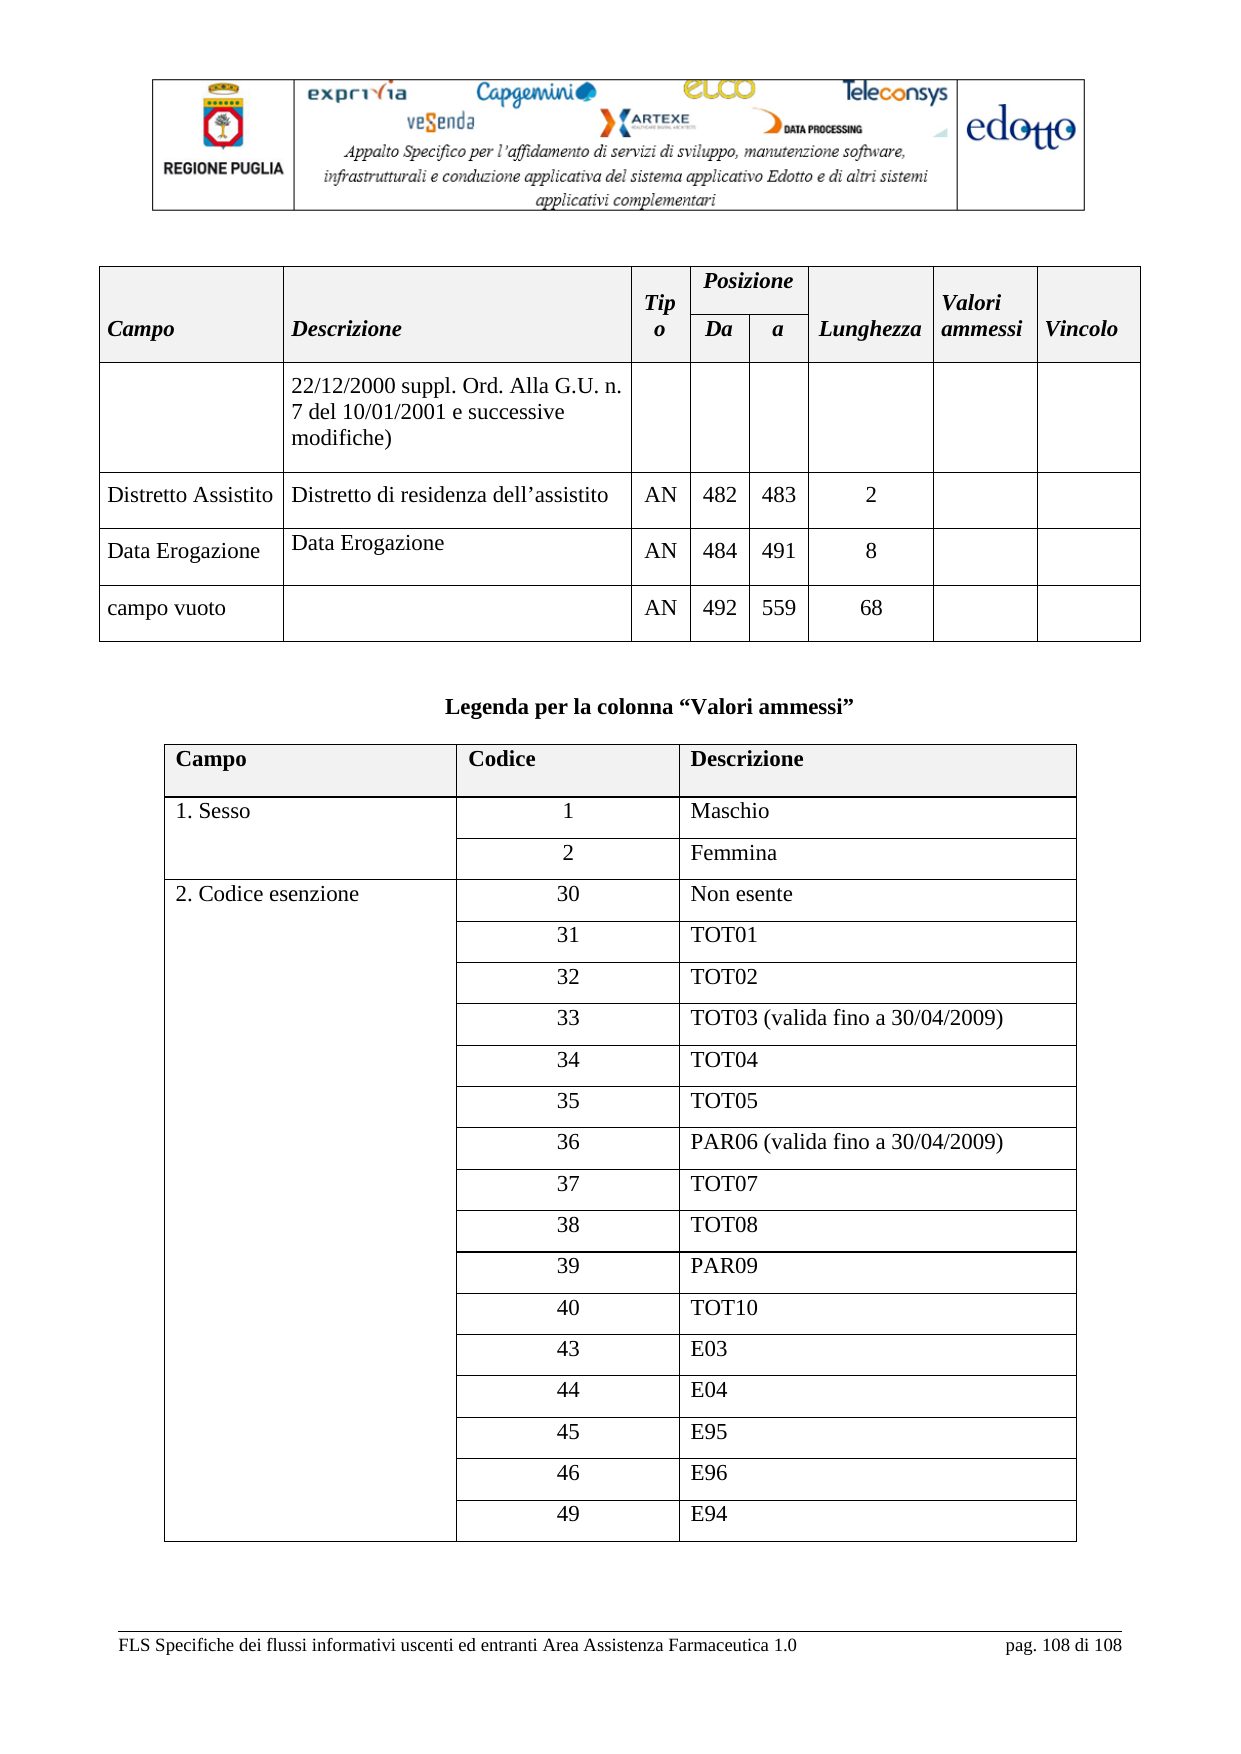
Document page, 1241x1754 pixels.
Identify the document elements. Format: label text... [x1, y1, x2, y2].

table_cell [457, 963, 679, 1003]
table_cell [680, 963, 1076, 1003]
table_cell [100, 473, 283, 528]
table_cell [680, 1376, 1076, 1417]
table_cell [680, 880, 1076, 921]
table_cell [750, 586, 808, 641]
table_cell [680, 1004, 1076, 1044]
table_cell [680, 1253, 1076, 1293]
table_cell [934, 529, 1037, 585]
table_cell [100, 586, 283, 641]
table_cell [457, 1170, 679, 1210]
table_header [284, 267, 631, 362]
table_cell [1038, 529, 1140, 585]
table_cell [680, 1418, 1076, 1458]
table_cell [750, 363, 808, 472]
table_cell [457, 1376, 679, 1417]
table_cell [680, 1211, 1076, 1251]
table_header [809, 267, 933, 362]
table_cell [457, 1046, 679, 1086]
picture [147, 73, 1093, 218]
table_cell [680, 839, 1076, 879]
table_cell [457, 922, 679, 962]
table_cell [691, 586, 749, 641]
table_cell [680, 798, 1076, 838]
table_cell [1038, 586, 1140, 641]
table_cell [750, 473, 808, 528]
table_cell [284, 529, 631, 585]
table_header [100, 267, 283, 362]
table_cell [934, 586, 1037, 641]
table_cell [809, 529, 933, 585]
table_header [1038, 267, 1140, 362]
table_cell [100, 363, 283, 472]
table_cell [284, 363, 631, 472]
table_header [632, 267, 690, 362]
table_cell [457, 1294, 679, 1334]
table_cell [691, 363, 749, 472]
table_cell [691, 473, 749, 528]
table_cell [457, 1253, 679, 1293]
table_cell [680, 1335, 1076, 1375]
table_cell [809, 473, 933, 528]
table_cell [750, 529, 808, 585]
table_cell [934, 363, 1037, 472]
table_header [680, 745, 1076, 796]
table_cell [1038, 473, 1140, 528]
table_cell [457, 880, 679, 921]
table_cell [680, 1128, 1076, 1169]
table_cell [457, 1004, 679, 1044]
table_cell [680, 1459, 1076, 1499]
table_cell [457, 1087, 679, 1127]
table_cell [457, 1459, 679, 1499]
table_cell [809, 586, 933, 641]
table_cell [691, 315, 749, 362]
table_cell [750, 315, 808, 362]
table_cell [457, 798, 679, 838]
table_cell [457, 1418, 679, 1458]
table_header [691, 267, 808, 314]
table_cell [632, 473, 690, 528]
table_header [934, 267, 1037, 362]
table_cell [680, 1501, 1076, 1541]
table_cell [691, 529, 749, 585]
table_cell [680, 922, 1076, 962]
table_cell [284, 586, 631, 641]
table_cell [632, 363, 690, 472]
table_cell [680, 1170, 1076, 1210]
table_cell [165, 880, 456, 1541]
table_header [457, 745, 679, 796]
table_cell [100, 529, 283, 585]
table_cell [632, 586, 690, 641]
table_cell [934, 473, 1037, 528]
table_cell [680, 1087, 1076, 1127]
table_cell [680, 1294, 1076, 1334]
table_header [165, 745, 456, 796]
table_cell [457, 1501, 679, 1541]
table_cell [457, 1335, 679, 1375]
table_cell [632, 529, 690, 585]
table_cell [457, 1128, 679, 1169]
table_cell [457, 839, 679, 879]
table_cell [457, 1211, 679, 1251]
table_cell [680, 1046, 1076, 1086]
text Legenda per la colonna “Valori ammessi” [177, 693, 1122, 720]
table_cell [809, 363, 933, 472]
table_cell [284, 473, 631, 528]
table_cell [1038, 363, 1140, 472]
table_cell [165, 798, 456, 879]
